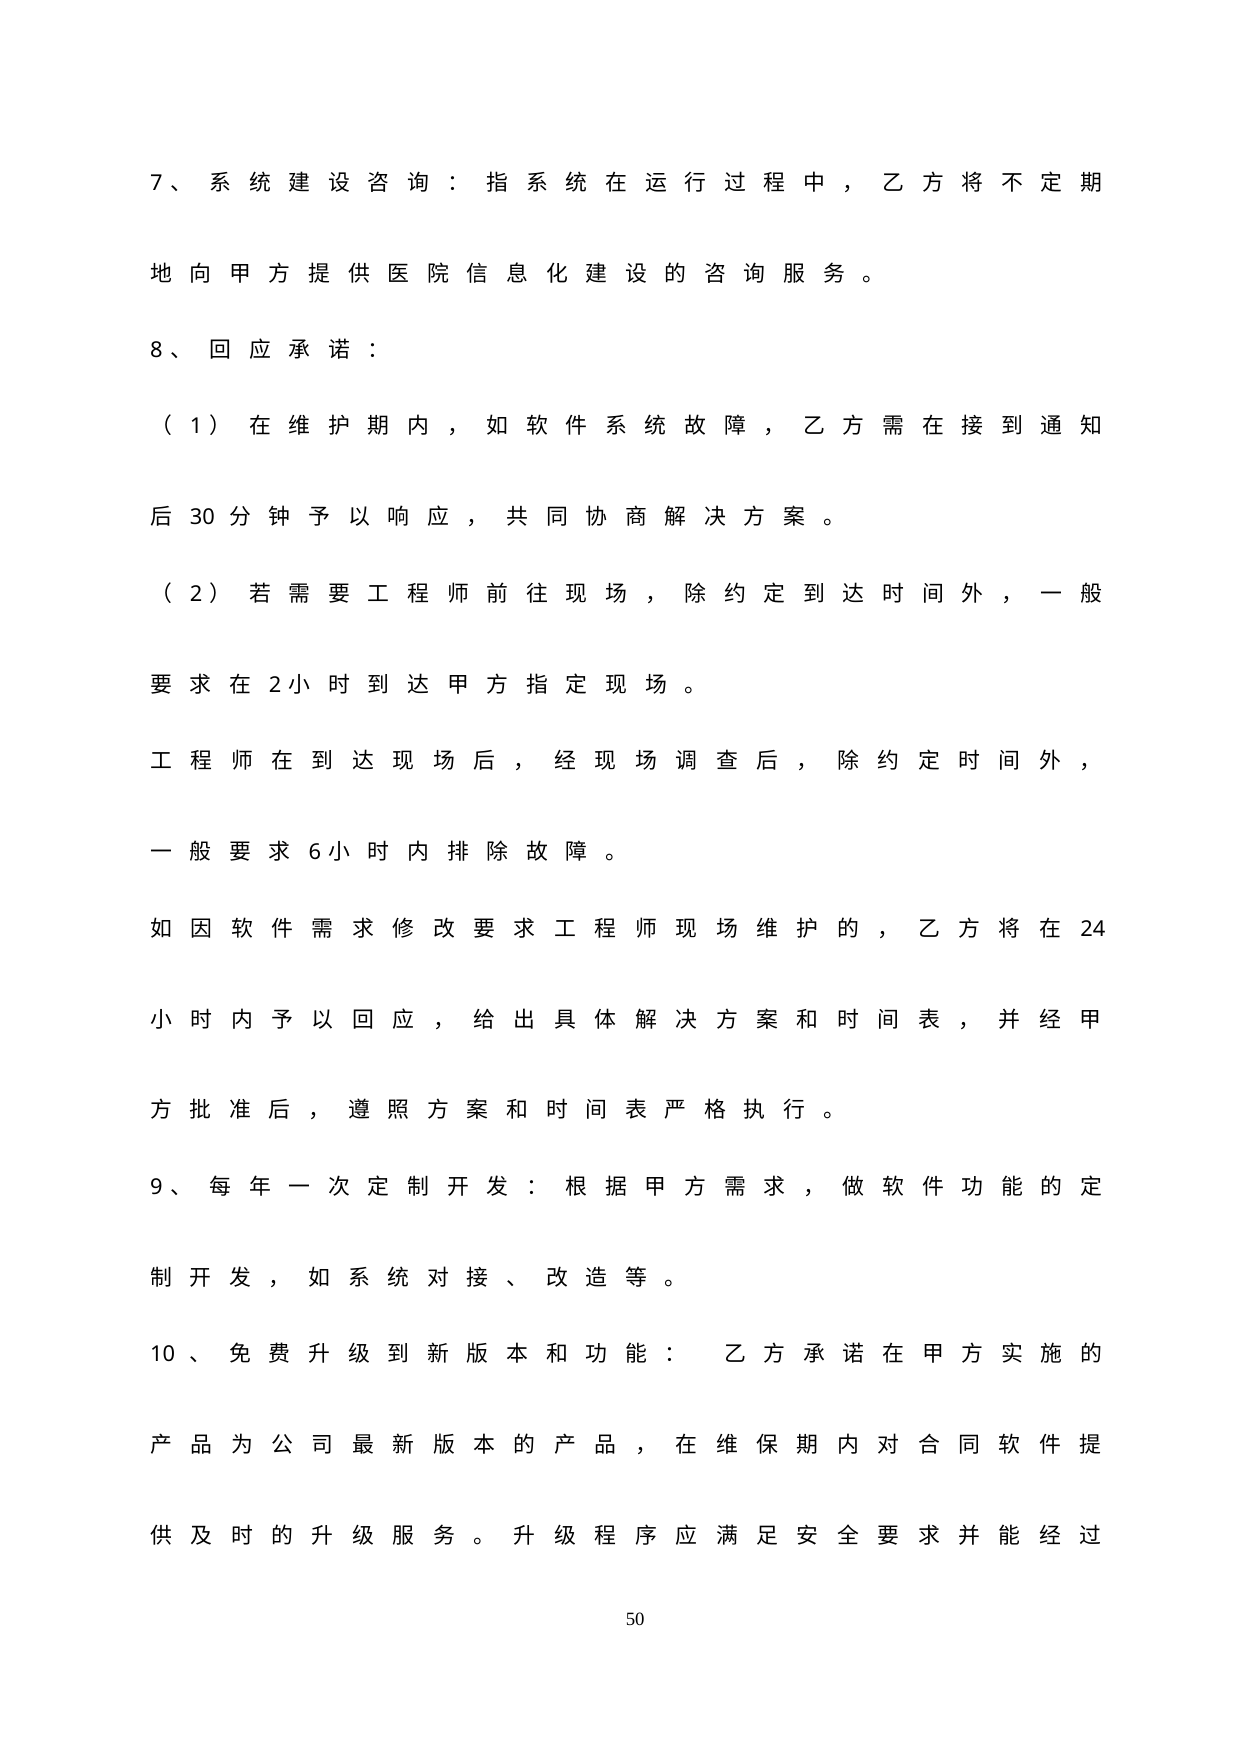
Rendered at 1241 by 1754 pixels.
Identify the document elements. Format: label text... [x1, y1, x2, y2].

text （2）若需要工程师前往现场，除约定到达时间外，一般要求在2小时到达甲方指定现场。 [150, 561, 1120, 713]
text （1）在维护期内，如软件系统故障，乙方需在接到通知后30分钟予以响应，共同协商解决方案。 [150, 394, 1120, 546]
text 工程师在到达现场后，经现场调查后，除约定时间外，一般要求6小时内排除故障。 [150, 729, 1120, 880]
text 如因软件需求修改要求工程师现场维护的，乙方将在24小时内予以回应，给出具体解决方案和时间表，并经甲方批准后，遵照方案和时间表严格执行。 [150, 896, 1120, 1139]
text 8、回应承诺： [150, 317, 1120, 378]
text 7、系统建设咨询：指系统在运行过程中，乙方将不定期地向甲方提供医院信息化建设的咨询服务。 [150, 150, 1120, 302]
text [150, 1322, 1120, 1564]
text 9、每年一次定制开发：根据甲方需求，做软件功能的定制开发，如系统对接、改造等。 [150, 1154, 1120, 1306]
